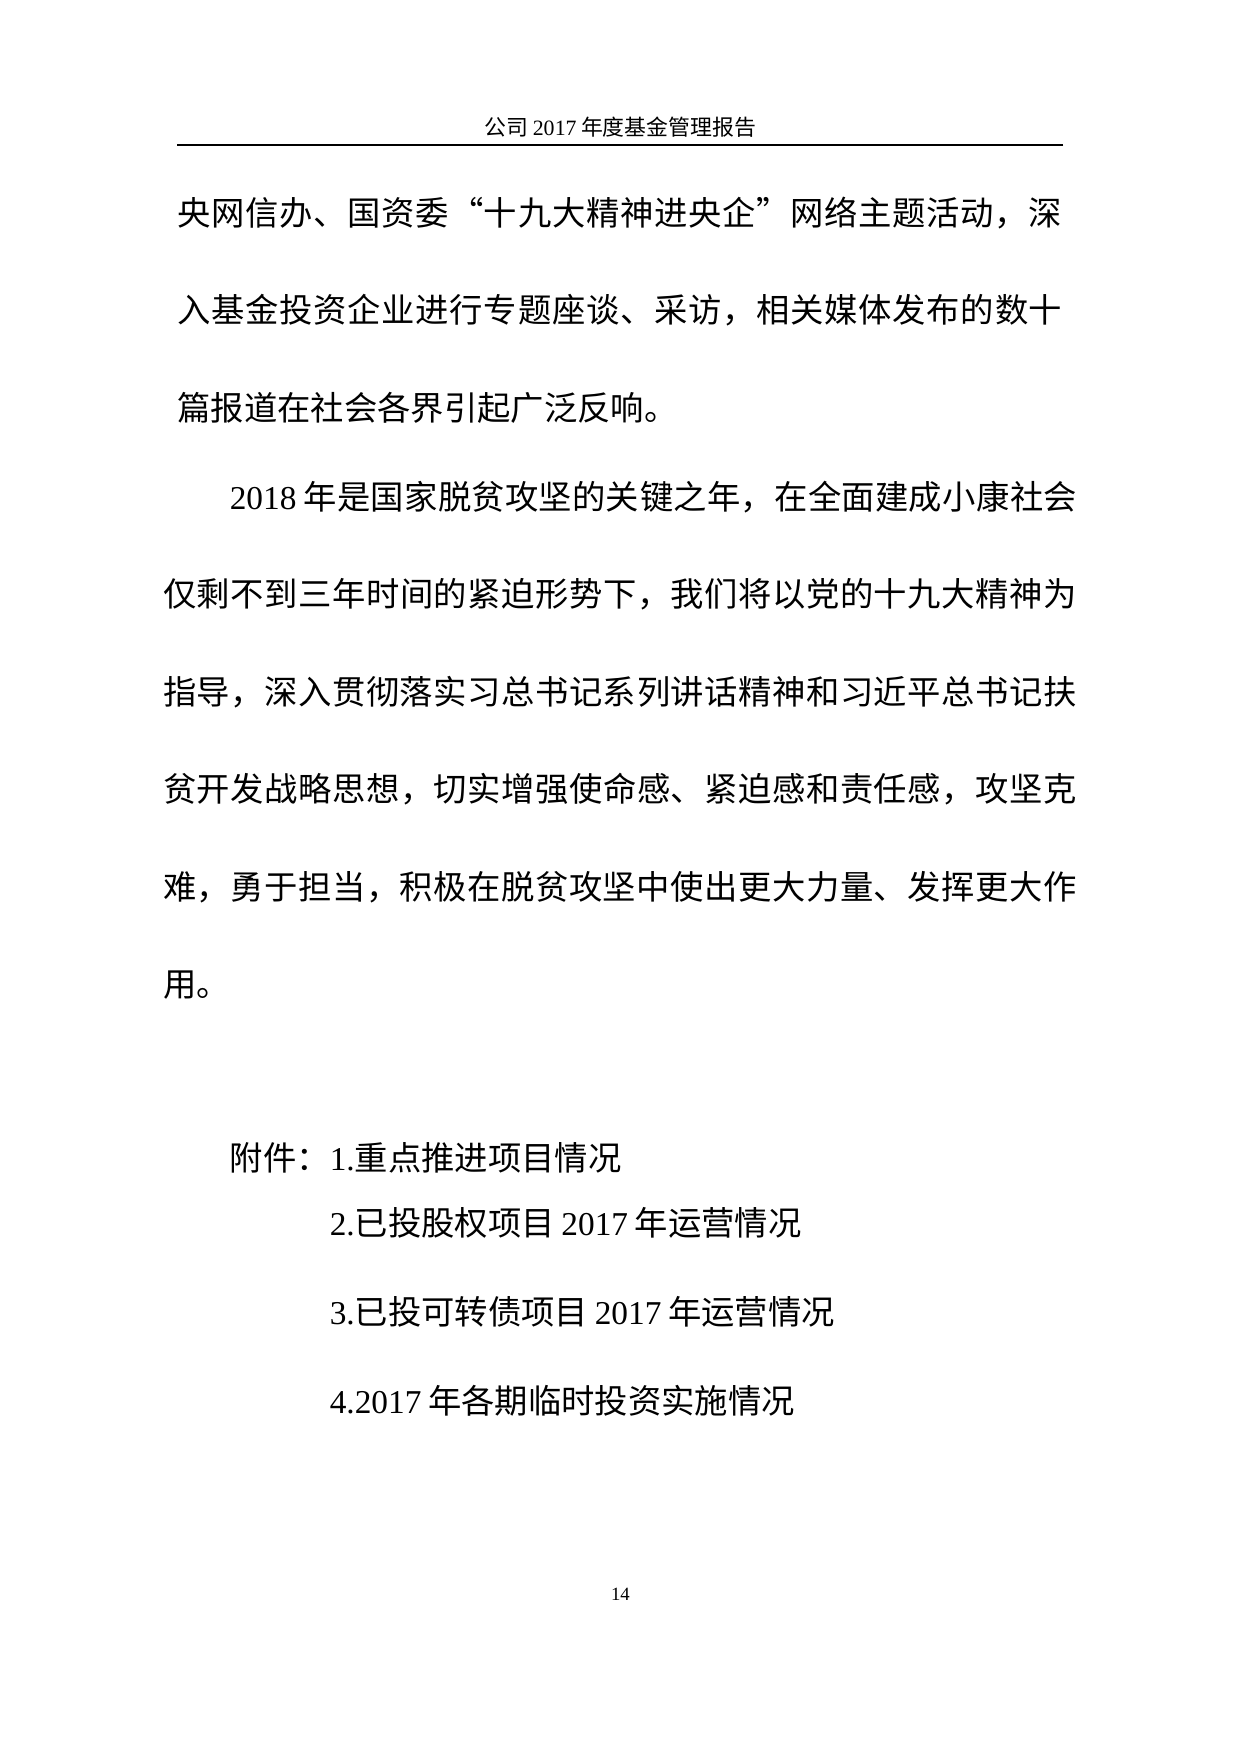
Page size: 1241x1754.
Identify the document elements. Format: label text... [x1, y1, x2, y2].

text 2018年是国家脱贫攻坚的关键之年，在全面建成小康社会仅剩不到三年时间的紧迫形势下，我们将以党的十九大精神为指导，深入贯彻落实习总书记系列讲话精神和习近平总书记扶贫开发战略思想，切实增强使命感、紧迫感和责任感，攻坚克难，勇于担当，积极在脱贫攻坚中使出更大力量、发挥更大作用。 [163, 462, 1077, 1015]
text 附件：1.重点推进项目情况 [163, 1123, 1077, 1188]
text 4.2017年各期临时投资实施情况 [163, 1366, 1077, 1431]
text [177, 178, 1063, 438]
text 3.已投可转债项目2017年运营情况 [163, 1277, 1077, 1342]
text 2.已投股权项目2017年运营情况 [163, 1188, 1077, 1253]
